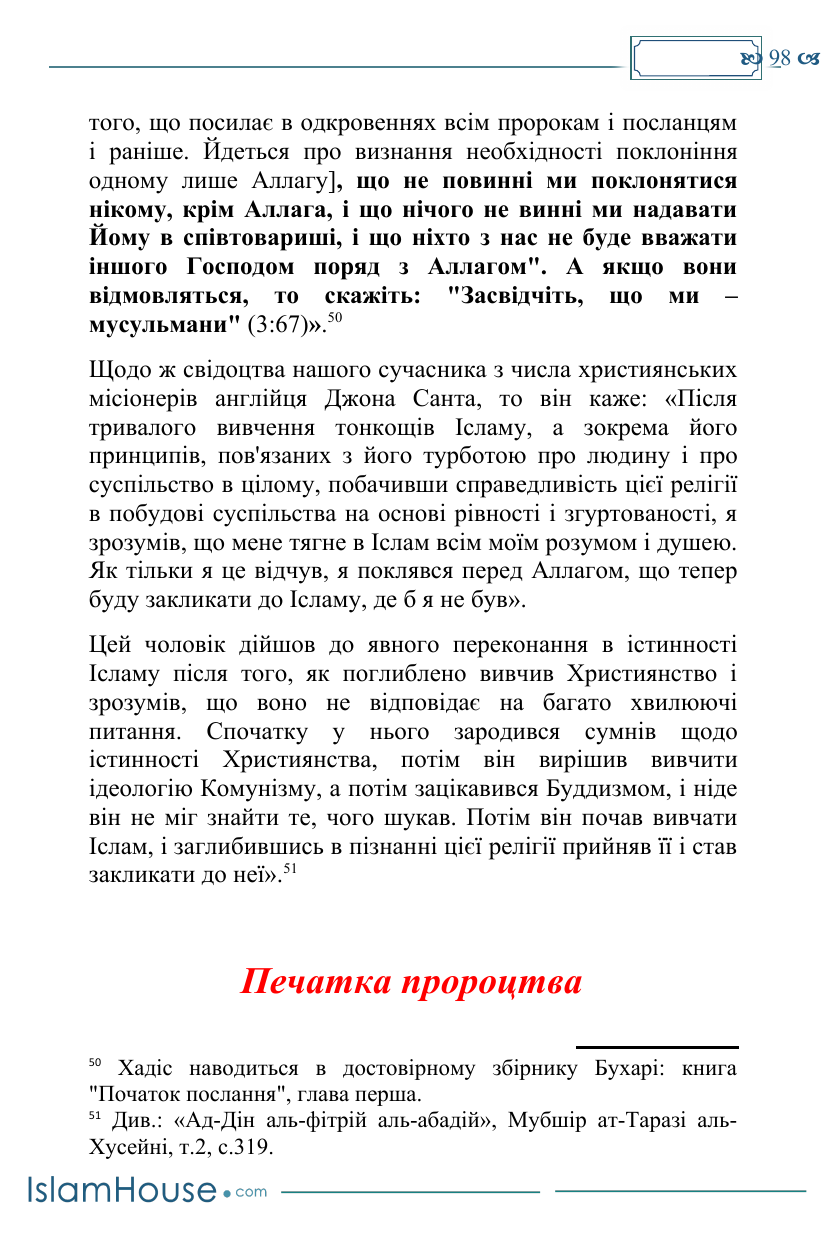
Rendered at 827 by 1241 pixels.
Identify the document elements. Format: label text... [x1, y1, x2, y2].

picture [548, 1170, 807, 1208]
text Цей чоловік дійшов до явного переконання в істинності Ісламу після того, як поглиблено вивчив Християнство і зрозумів, що воно не відповідає на багато хвилюючі питання. Спочатку у нього зародився сумнів щодо істинності Християнства, потім він вирішив вивчити ідеологію Комунізму, а потім зацікавився Буддизмом, і ніде він не міг знайти те, чого шукав. Потім він почав вивчати Іслам, і заглибившись в пізнанні цієї релігії прийняв її і став закликати до неї». [89, 629, 738, 888]
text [89, 107, 738, 337]
text Щодо ж свідоцтва нашого сучасника з числа християнських місіонерів англійця Джона Санта, то він каже: «Після тривалого вивчення тонкощів Ісламу, а зокрема його принципів, пов'язаних з його турботою про людину і про суспільство в цілому, побачивши справедливість цієї релігії в побудові суспільства на основі рівності і згуртованості, я зрозумів, що мене тягне в Іслам всім моїм розумом і душею. Як тільки я це відчув, я поклявся перед Аллагом, що тепер буду закликати до Ісламу, де б я не був». [89, 354, 738, 613]
picture [20, 1171, 541, 1209]
subtitle Печатка пророцтва [89, 959, 738, 1002]
